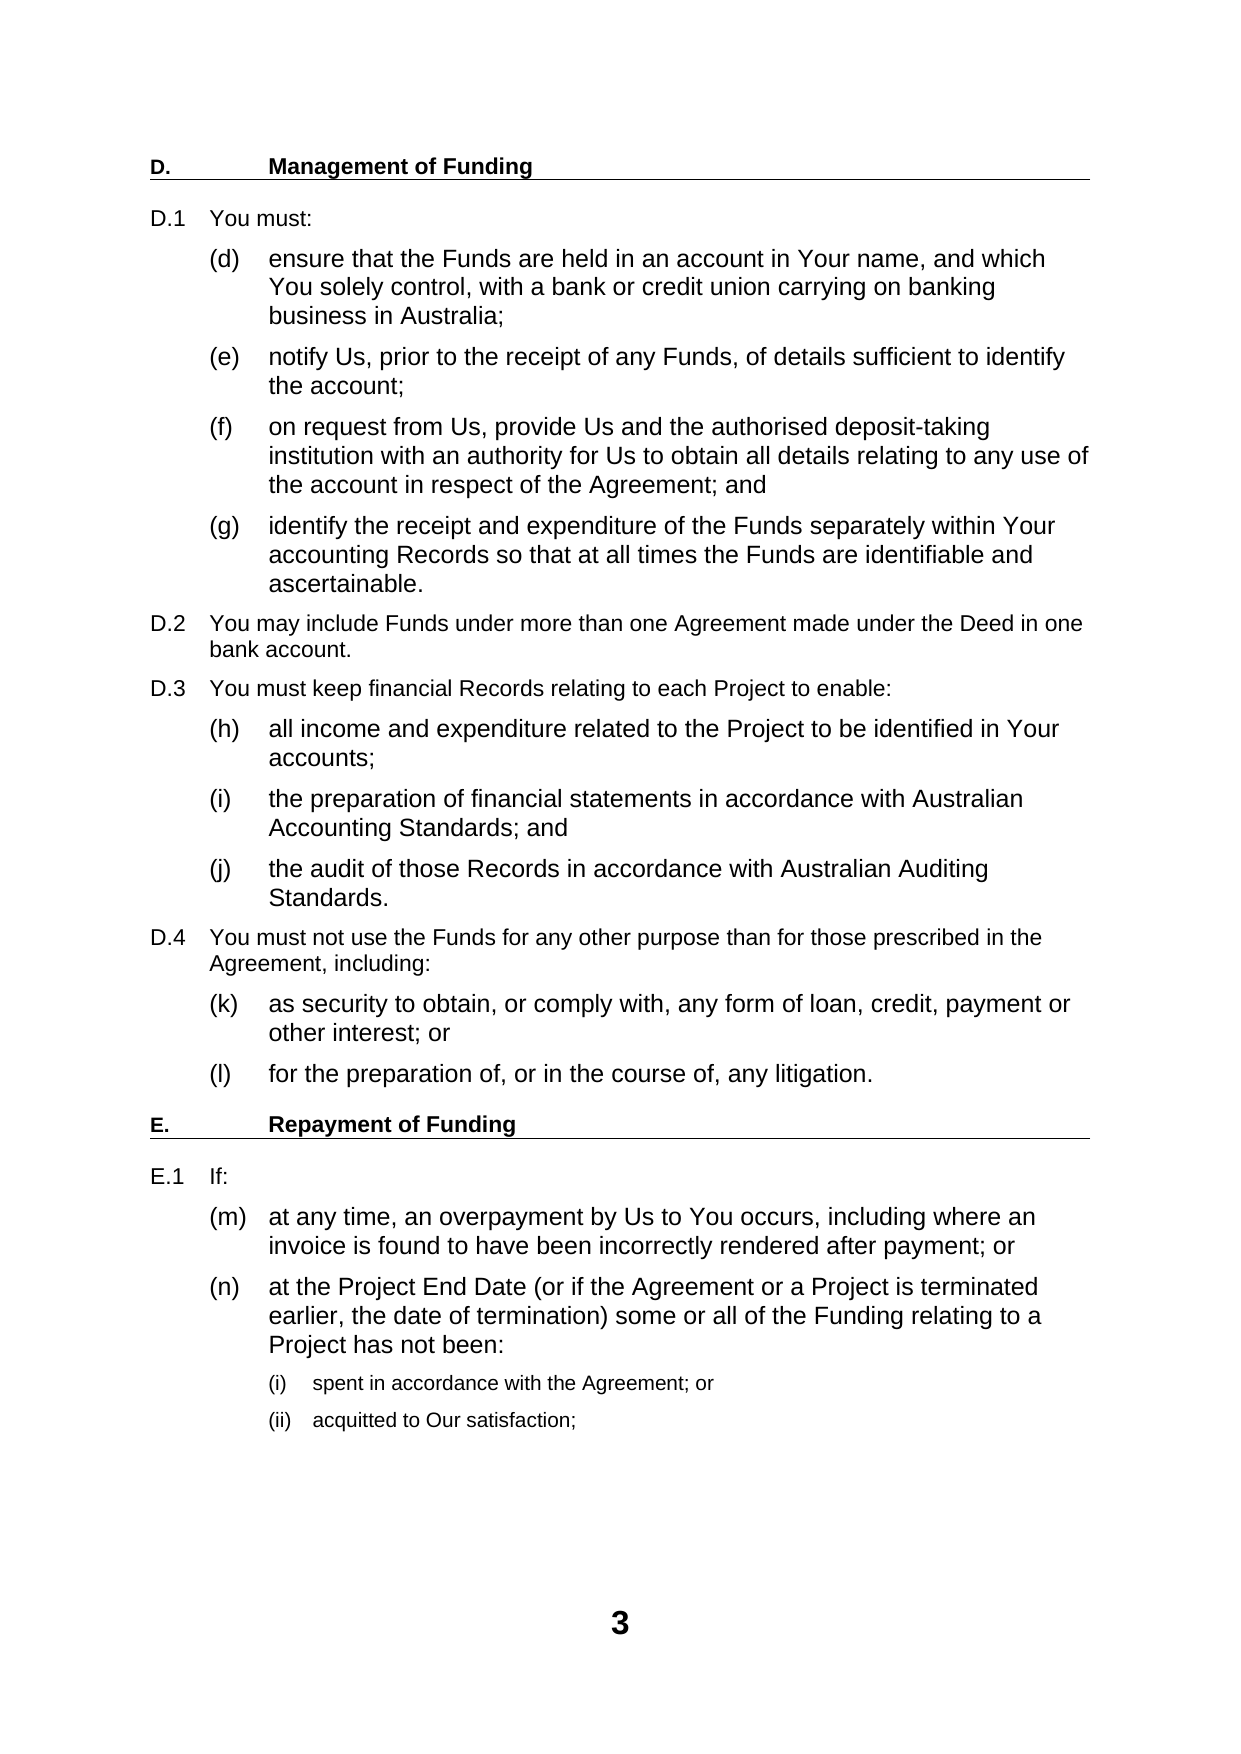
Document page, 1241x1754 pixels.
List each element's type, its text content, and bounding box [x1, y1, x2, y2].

list notify Us, prior to the receipt of any Funds, of details sufficient to identify the account; [209, 342, 1090, 400]
list Management of Funding [150, 150, 1090, 179]
list as security to obtain, or comply with, any form of loan, credit, payment or other interest; or [209, 989, 1090, 1047]
text D.1 You must: [150, 205, 1090, 231]
text D.2 You may include Funds under more than one Agreement made under the Deed in one bank account. [150, 610, 1090, 662]
list identify the receipt and expenditure of the Funds separately within Your accounting Records so that at all times the Funds are identifiable and ascertainable. [209, 511, 1090, 597]
text the audit of those Records in accordance with Australian Auditing Standards. [209, 854, 1090, 911]
list acquitted to Our satisfaction; [268, 1407, 1090, 1431]
text E.1 If: [150, 1163, 1090, 1190]
list ensure that the Funds are held in an account in Your name, and which You solely control, with a bank or credit union carrying on banking business in Australia; [209, 243, 1090, 330]
text at the Project End Date (or if the Agreement or a Project is terminated earlier, the date of termination) some or all of the Funding relating to a Project has not been: [209, 1272, 1090, 1358]
list all income and expenditure related to the Project to be identified in Your accounts; [209, 714, 1090, 771]
list Repayment of Funding [150, 1109, 1090, 1138]
list spent in accordance with the Agreement; or [268, 1371, 1090, 1395]
text D.4 You must not use the Funds for any other purpose than for those prescribed in the Agreement, including: [150, 924, 1090, 977]
list on request from Us, provide Us and the authorised deposit-taking institution with an authority for Us to obtain all details relating to any use of the account in respect of the Agreement; and [209, 412, 1090, 498]
text for the preparation of, or in the course of, any litigation. [209, 1059, 1090, 1088]
list at any time, an overpayment by Us to You occurs, including where an invoice is found to have been incorrectly rendered after payment; or [209, 1202, 1090, 1260]
text D.3 You must keep financial Records relating to each Project to enable: [150, 675, 1090, 701]
text the preparation of financial statements in accordance with Australian Accounting Standards; and [209, 784, 1090, 841]
